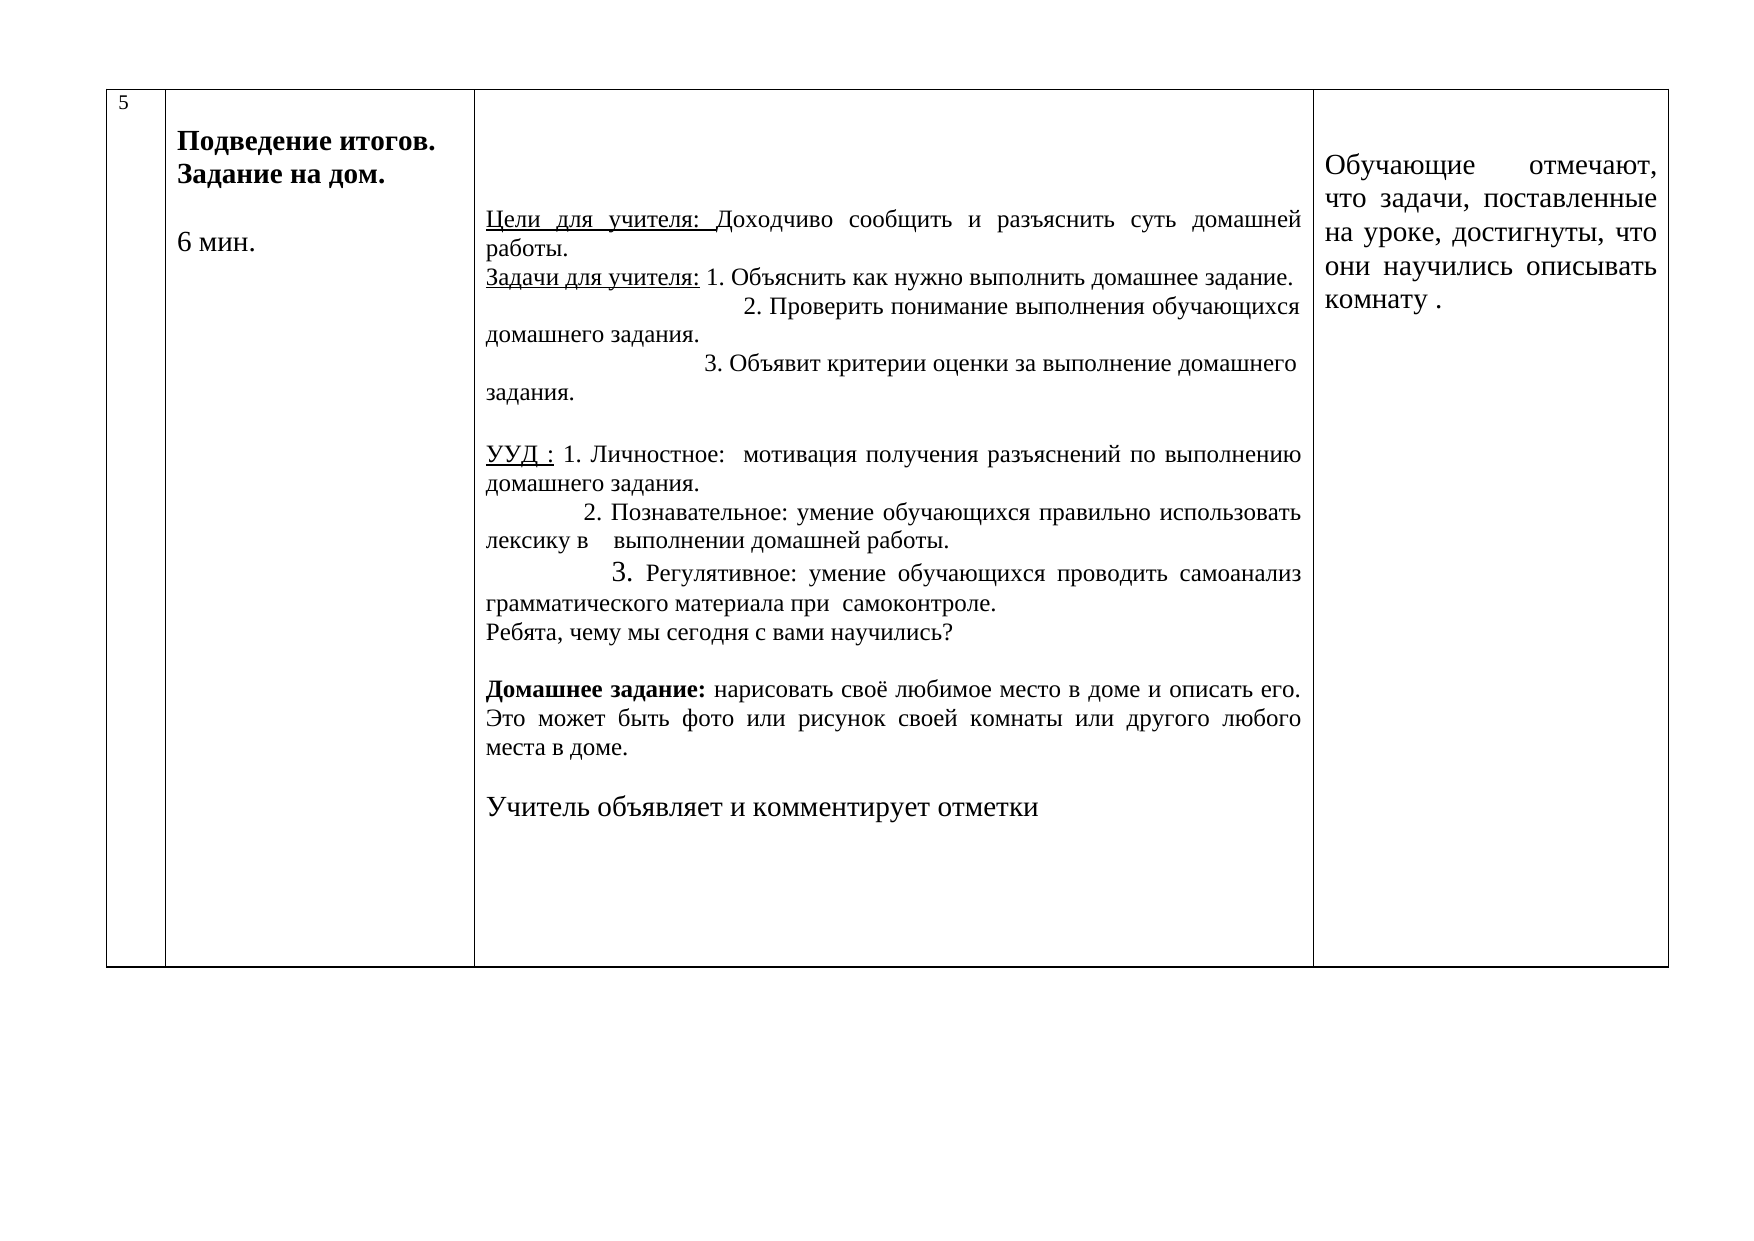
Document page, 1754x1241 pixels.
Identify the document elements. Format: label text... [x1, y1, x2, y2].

table_header 3 4 5 [107, 90, 165, 966]
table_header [1314, 90, 1668, 966]
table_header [166, 90, 474, 966]
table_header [475, 90, 1313, 966]
